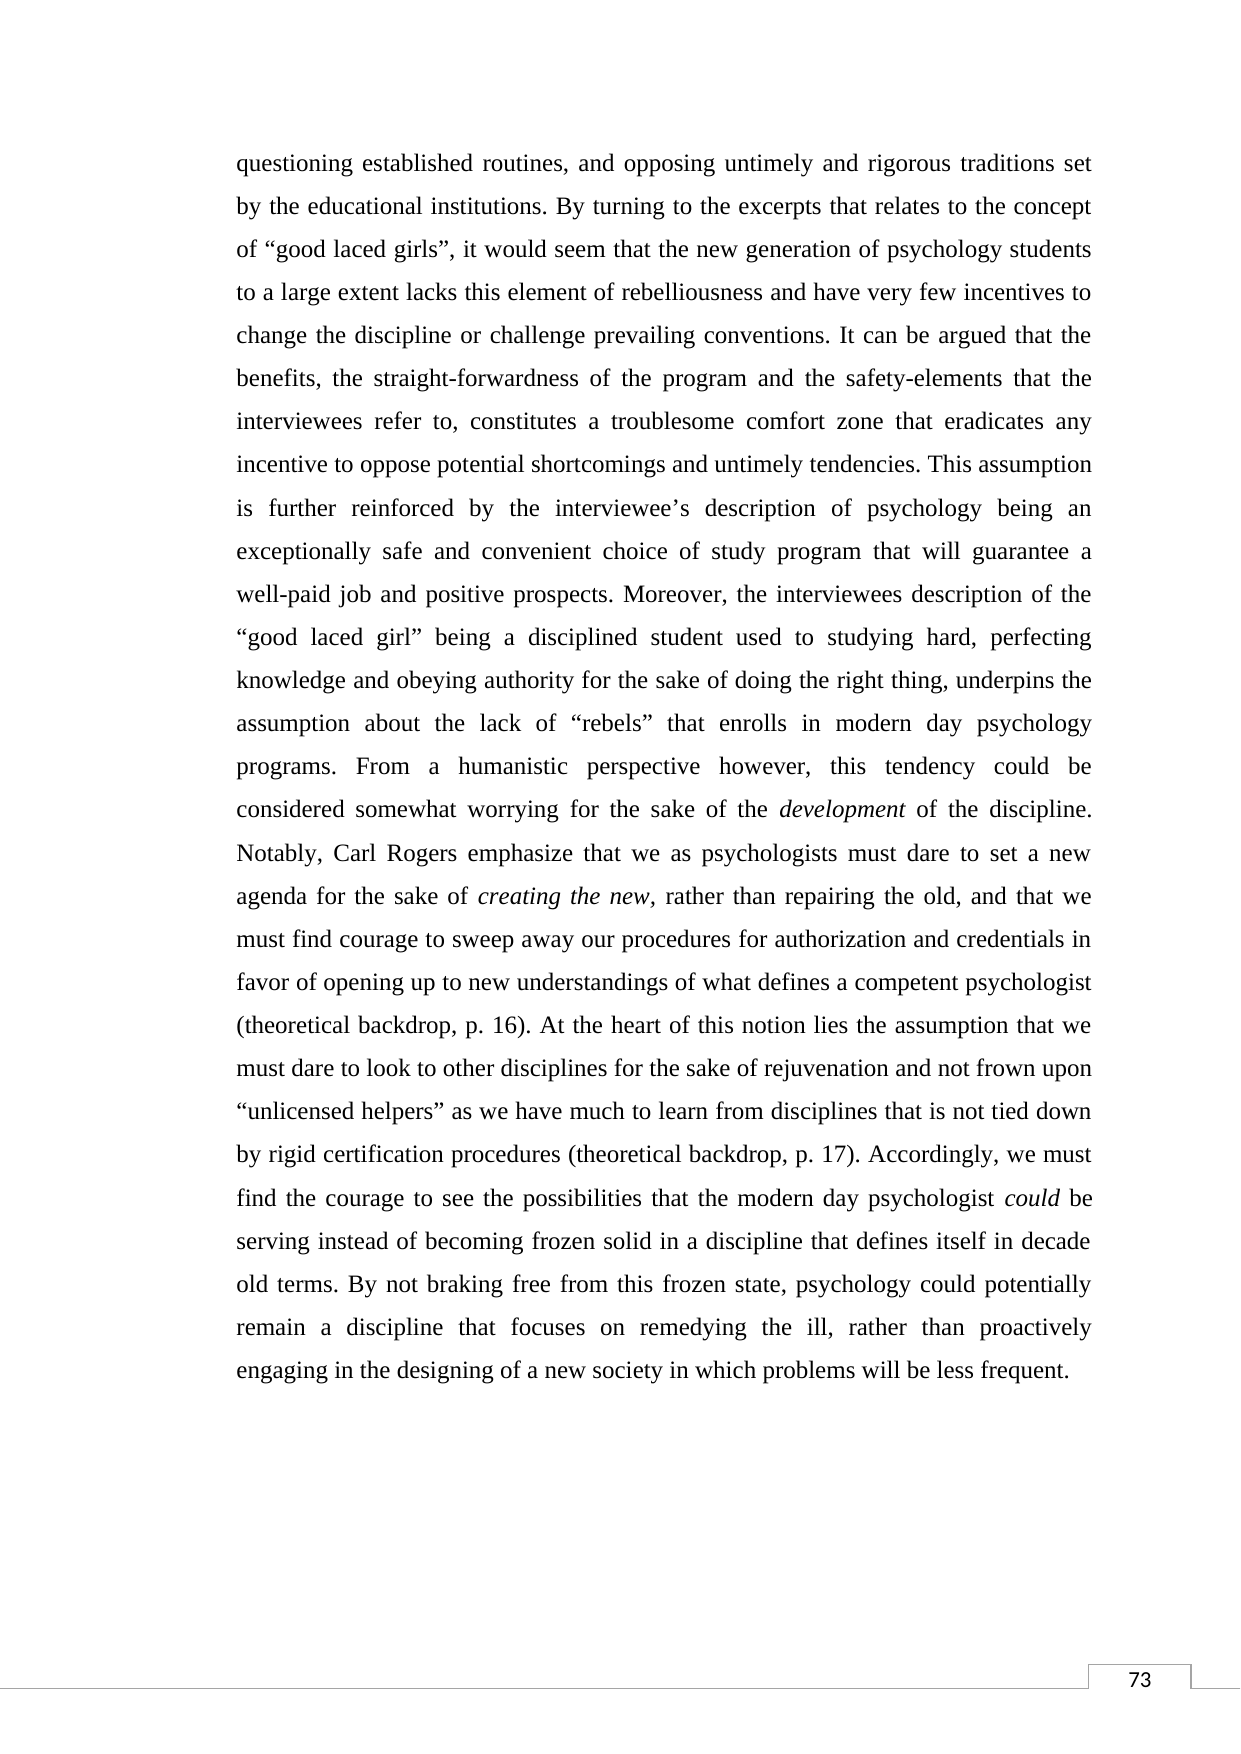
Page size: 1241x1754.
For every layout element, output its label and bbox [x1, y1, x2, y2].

text [236, 148, 1093, 1384]
